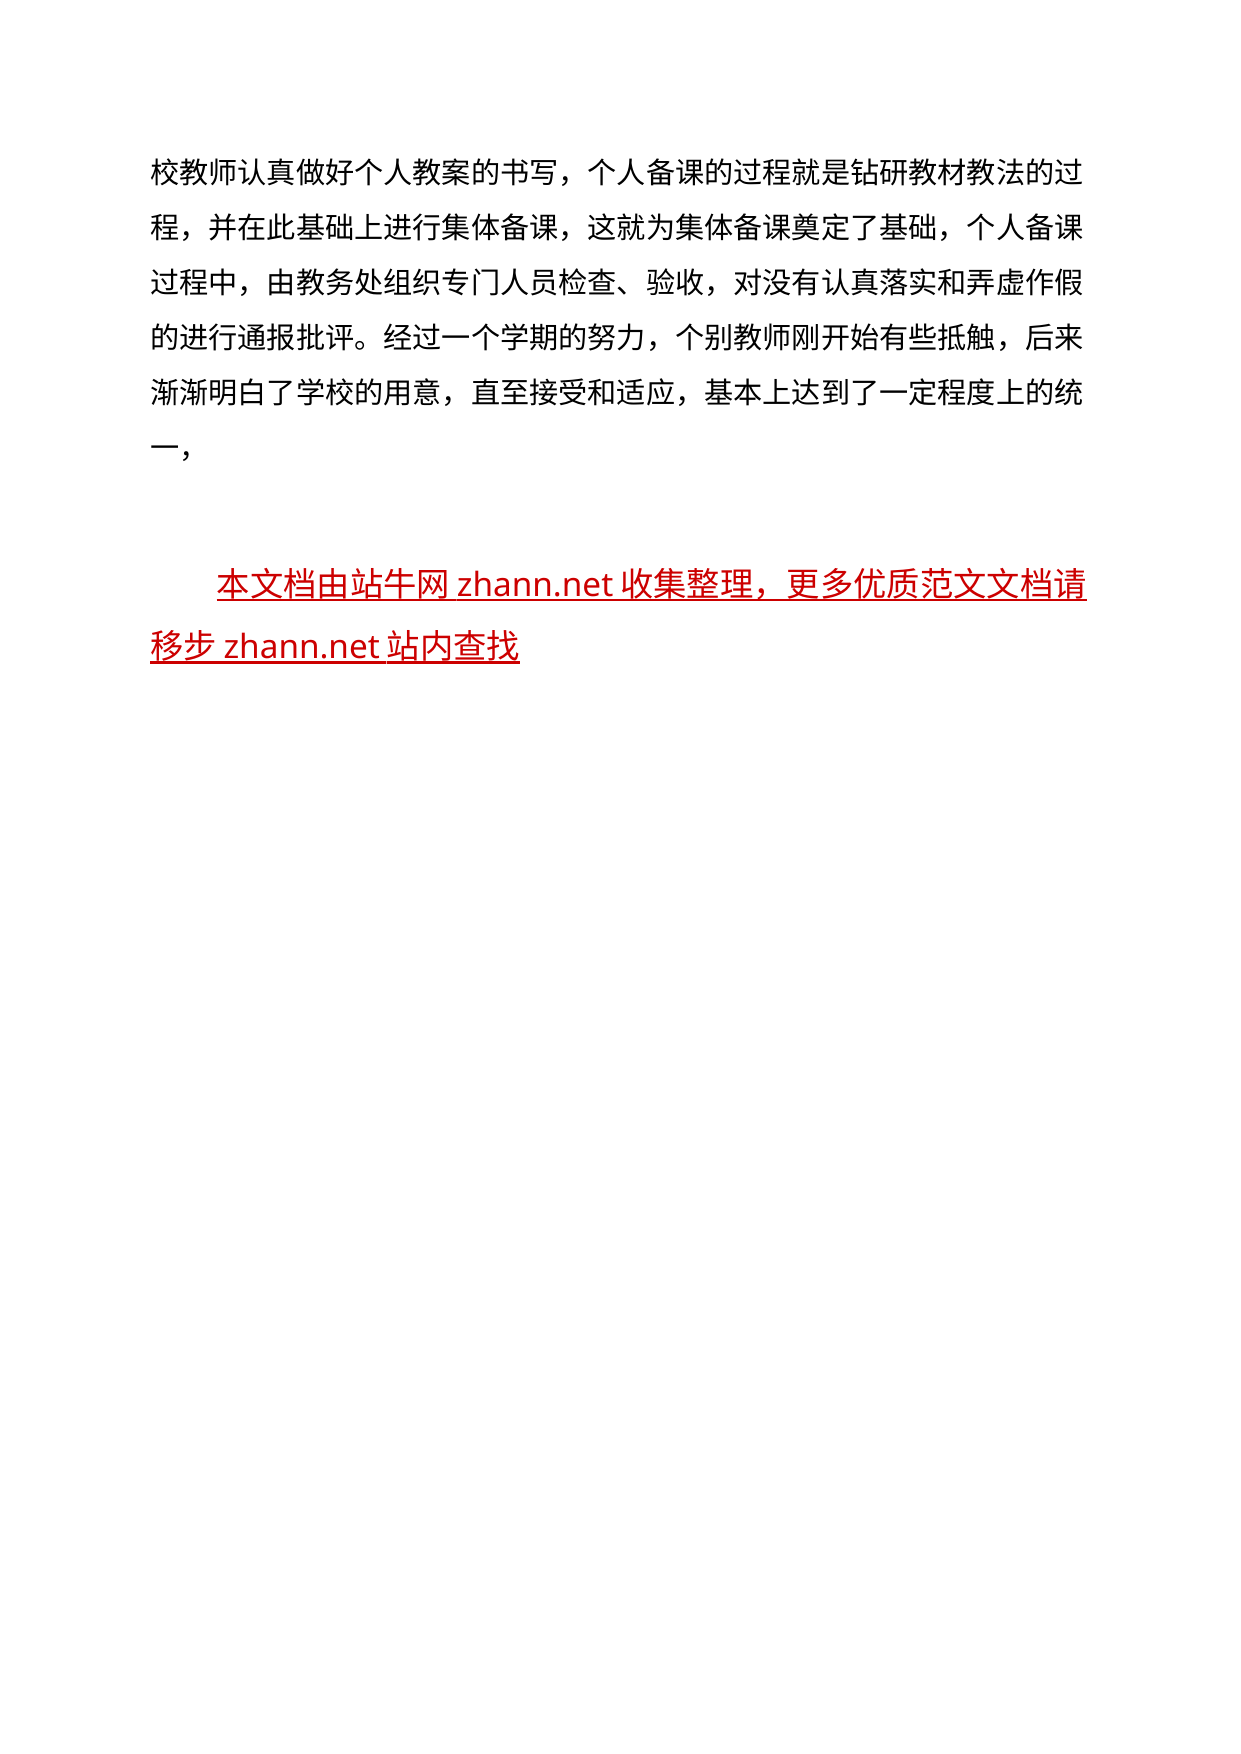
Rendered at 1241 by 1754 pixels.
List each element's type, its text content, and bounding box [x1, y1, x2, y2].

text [150, 150, 1090, 467]
text 本文档由站牛网zhann.net收集整理，更多优质范文文档请移步zhann.net站内查找 [150, 557, 1090, 669]
